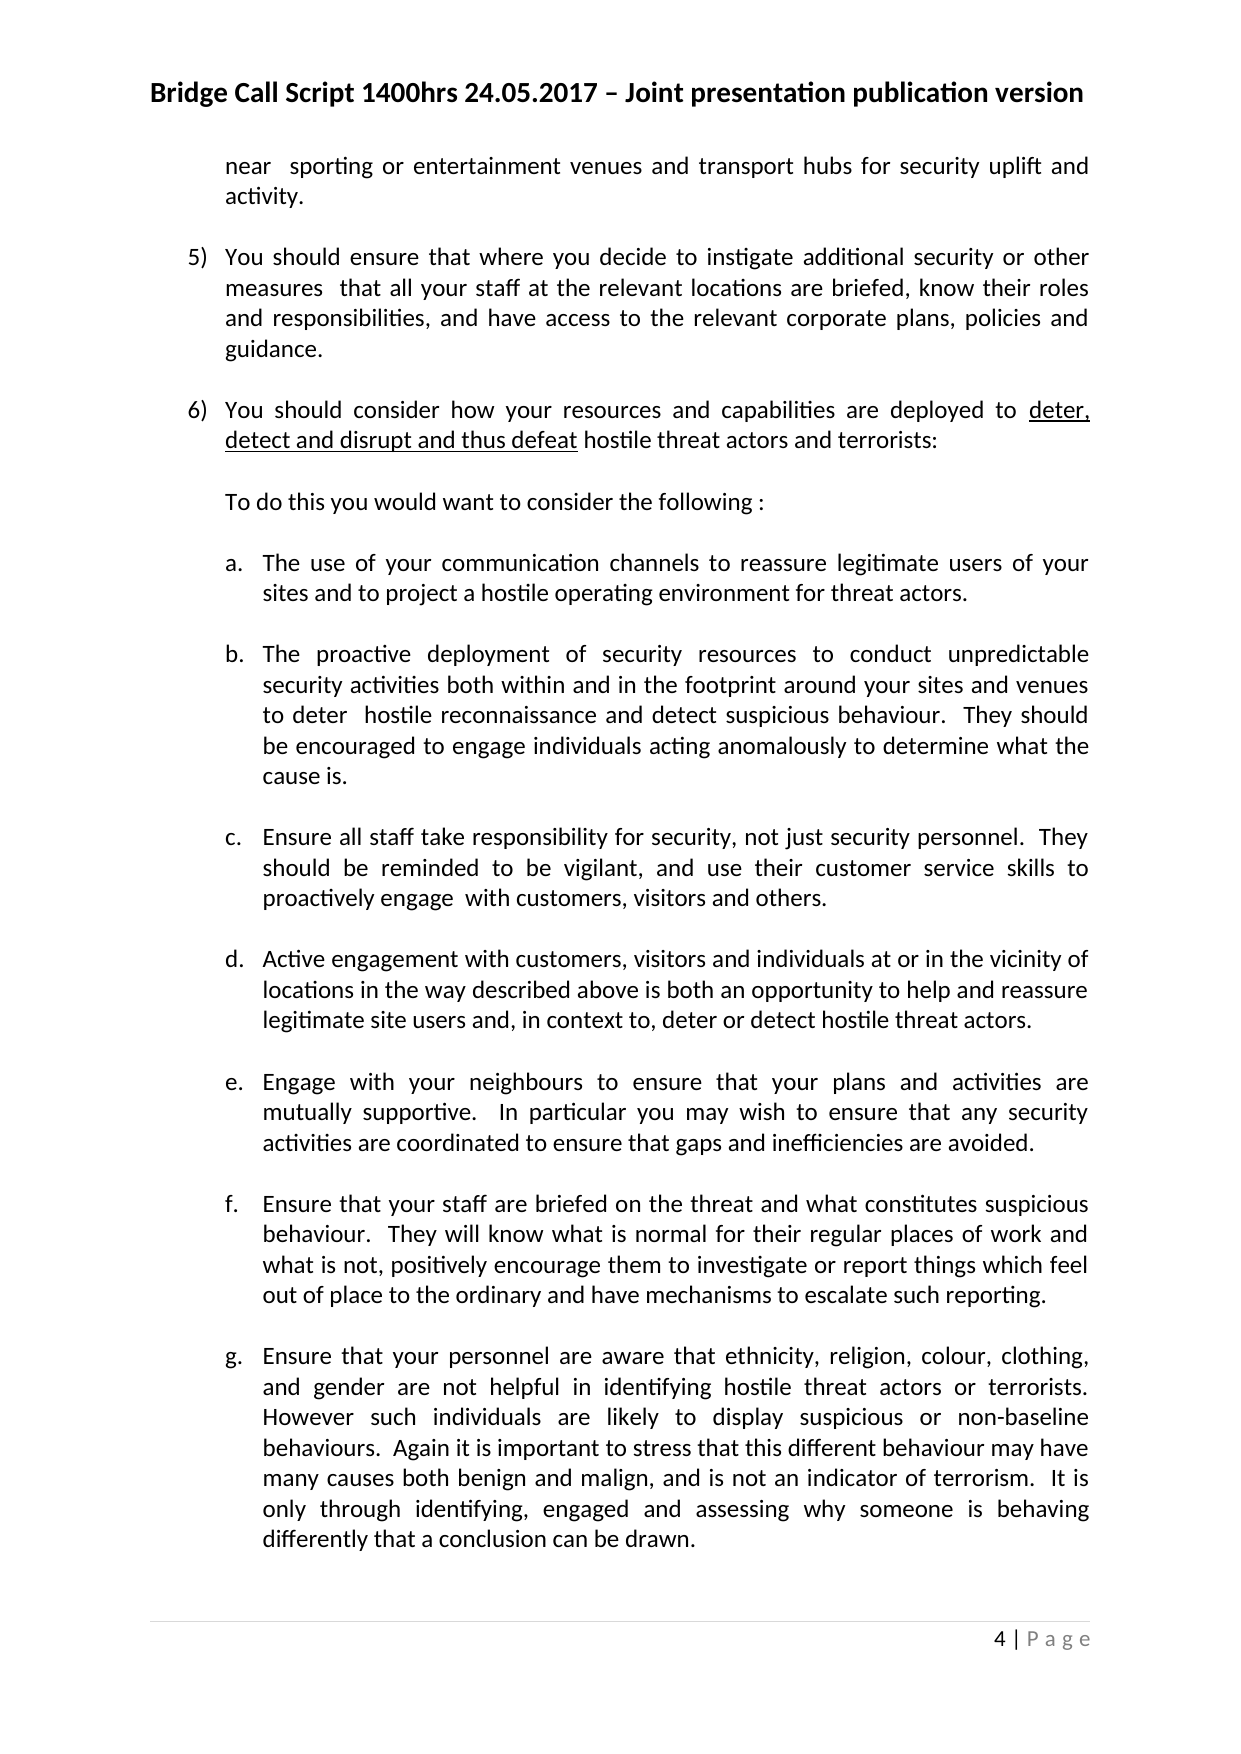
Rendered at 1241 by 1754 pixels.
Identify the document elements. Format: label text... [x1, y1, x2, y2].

list You should ensure that where you decide to instigate additional security or other measures that all your staff at the relevant locations are briefed, know their roles and responsibilities, and have access to the relevant corporate plans, policies and guidance. [187, 242, 1090, 364]
list Active engagement with customers, visitors and individuals at or in the vicinity of locations in the way described above is both an opportunity to help and reassure legitimate site users and, in context to, deter or detect hostile threat actors. [225, 943, 1090, 1035]
list Ensure all staff take responsibility for security, not just security personnel. They should be reminded to be vigilant, and use their customer service skills to proactively engage with customers, visitors and others. [225, 821, 1090, 913]
list Engage with your neighbours to ensure that your plans and activities are mutually supportive. In particular you may wish to ensure that any security activities are coordinated to ensure that gaps and inefficiencies are avoided. [225, 1066, 1090, 1157]
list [187, 150, 1090, 211]
list Ensure that your personnel are aware that ethnicity, religion, colour, clothing, and gender are not helpful in identifying hostile threat actors or terrorists. However such individuals are likely to display suspicious or non-baseline behaviours. Again it is important to stress that this different behaviour may have many causes both benign and malign, and is not an indicator of terrorism. It is only through identifying, engaged and assessing why someone is behaving differently that a conclusion can be drawn. [225, 1340, 1090, 1554]
list You should consider how your resources and capabilities are deployed to deter, detect and disrupt and thus defeat hostile threat actors and terrorists: [187, 394, 1090, 455]
text To do this you would want to consider the following : [225, 486, 1090, 516]
list The use of your communication channels to reassure legitimate users of your sites and to project a hostile operating environment for threat actors. [225, 547, 1090, 608]
list Ensure that your staff are briefed on the threat and what constitutes suspicious behaviour. They will know what is normal for their regular places of work and what is not, positively encourage them to investigate or report things which feel out of place to the ordinary and have mechanisms to escalate such reporting. [225, 1188, 1090, 1310]
list The proactive deployment of security resources to conduct unpredictable security activities both within and in the footprint around your sites and venues to deter hostile reconnaissance and detect suspicious behaviour. They should be encouraged to engage individuals acting anomalously to determine what the cause is. [225, 638, 1090, 791]
